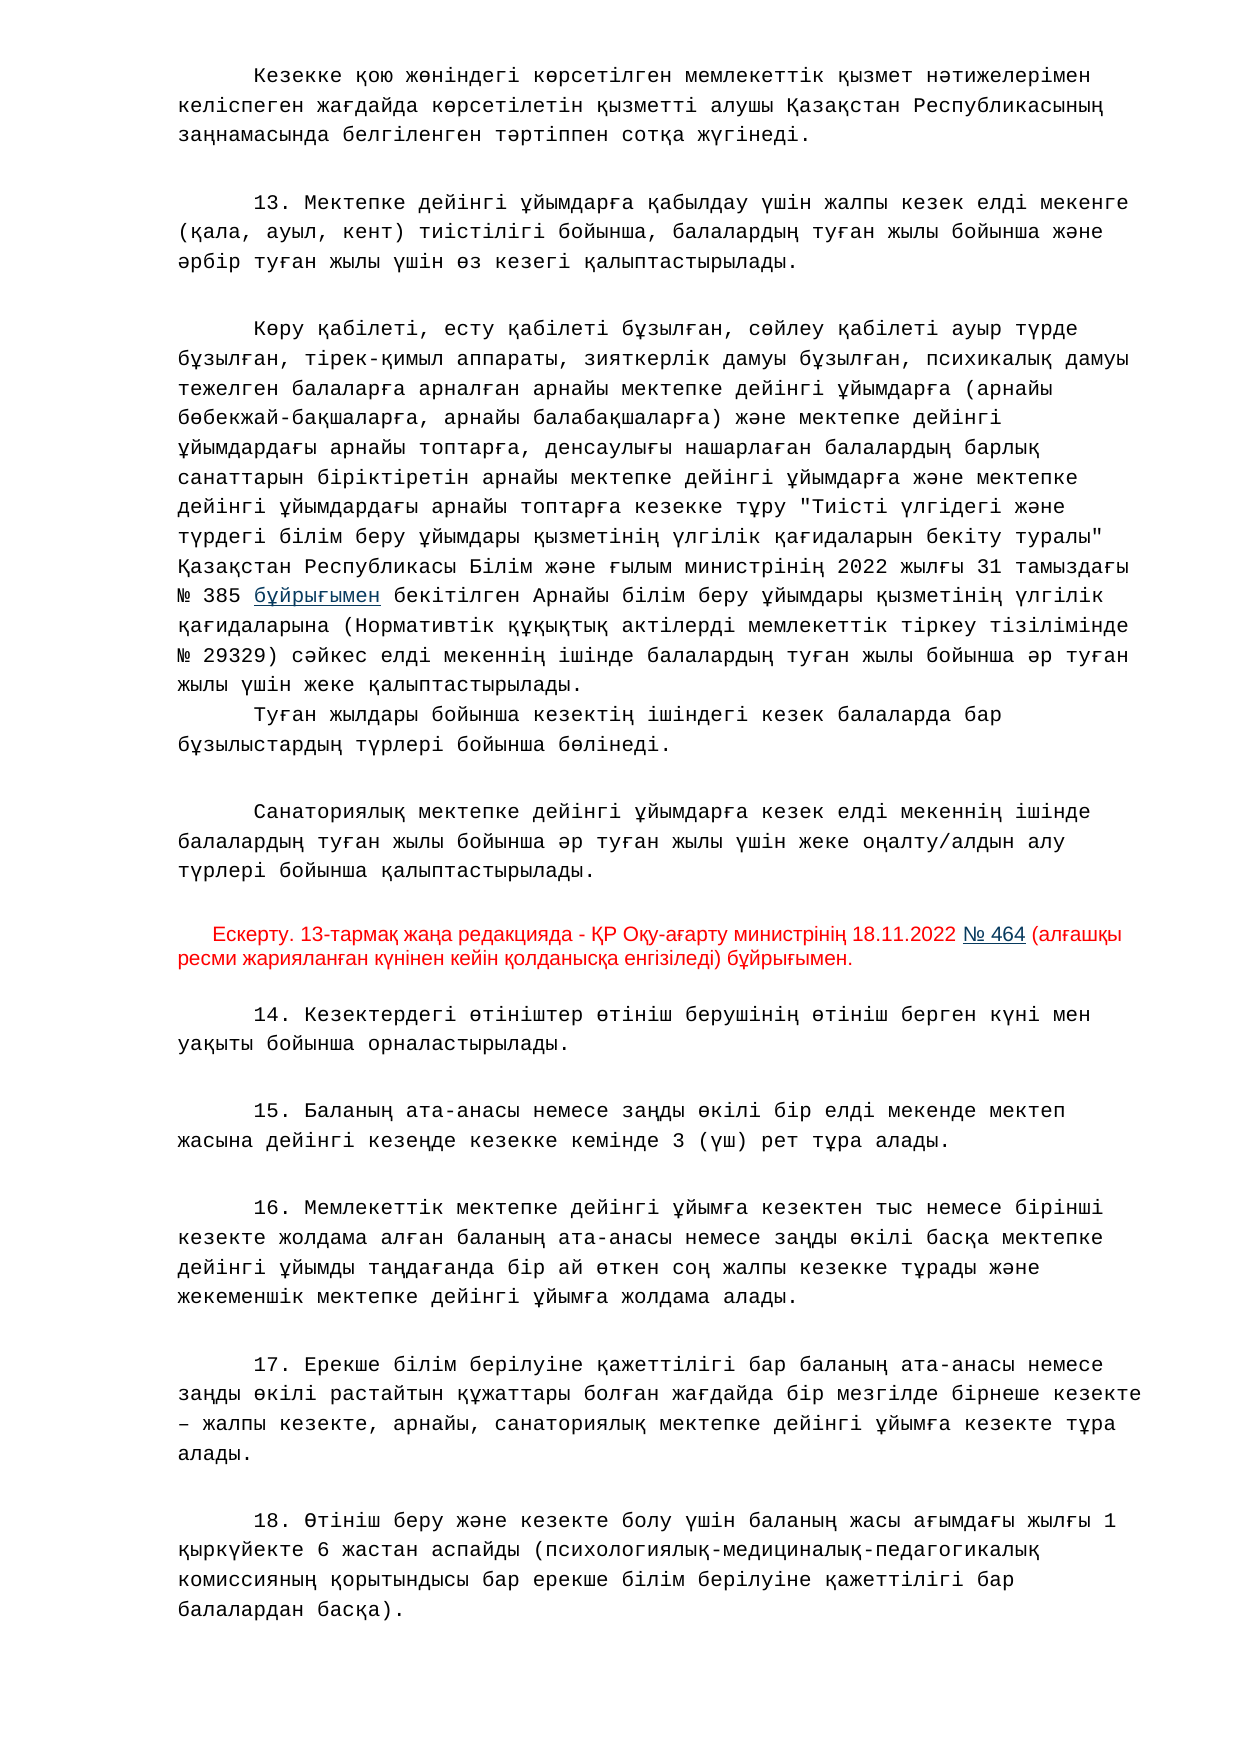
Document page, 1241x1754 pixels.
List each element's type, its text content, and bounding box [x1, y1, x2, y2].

text 16. Мемлекеттік мектепке дейінгі ұйымға кезектен тыс немесе бірінші кезекте жолдама алған баланың ата-анасы немесе заңды өкілі басқа мектепке дейінгі ұйымды таңдағанда бір ай өткен соң жалпы кезекке тұрады және жекеменшік мектепке дейінгі ұйымға жолдама алады. [177, 1191, 1152, 1310]
text 18. Өтініш беру және кезекте болу үшін баланың жасы ағымдағы жылғы 1 қыркүйекте 6 жастан аспайды (психологиялық-медициналық-педагогикалық комиссияның қорытындысы бар ерекше білім берілуіне қажеттілігі бар балалардан басқа). [177, 1504, 1152, 1622]
text 17. Ерекше білім берілуіне қажеттілігі бар баланың ата-анасы немесе заңды өкілі растайтын құжаттары болған жағдайда бір мезгілде бірнеше кезекте – жалпы кезекте, арнайы, санаториялық мектепке дейінгі ұйымға кезекте тұра алады. [177, 1347, 1152, 1466]
text 13. Мектепке дейінгі ұйымдарға қабылдау үшін жалпы кезек елді мекенге (қала, ауыл, кент) тиістілігі бойынша, балалардың туған жылы бойынша және әрбір туған жылы үшін өз кезегі қалыптастырылады. [177, 186, 1152, 275]
text 14. Кезектердегі өтініштер өтініш берушінің өтініш берген күні мен уақыты бойынша орналастырылады. [177, 997, 1152, 1057]
text Кезекке қою жөніндегі көрсетілген мемлекеттік қызмет нәтижелерімен келіспеген жағдайда көрсетілетін қызметті алушы Қазақстан Республикасының заңнамасында белгіленген тәртіппен сотқа жүгінеді. [177, 59, 1152, 148]
text Көру қабілеті, есту қабілеті бұзылған, сөйлеу қабілеті ауыр түрде бұзылған, тірек-қимыл аппараты, зияткерлік дамуы бұзылған, психикалық дамуы тежелген балаларға арналған арнайы мектепке дейінгі ұйымдарға (арнайы бөбекжай-бақшаларға, арнайы балабақшаларға) және мектепке дейінгі ұйымдардағы арнайы топтарға, денсаулығы нашарлаған балалардың барлық санаттарын біріктіретін арнайы мектепке дейінгі ұйымдарға және мектепке дейінгі ұйымдардағы арнайы топтарға кезекке тұру "Тиісті үлгідегі және түрдегі білім беру ұйымдары қызметінің үлгілік қағидаларын бекіту туралы" Қазақстан Республикасы Білім және ғылым министрінің 2022 жылғы 31 тамыздағы № 385 бұйрығымен бекітілген Арнайы білім беру ұйымдары қызметінің үлгілік қағидаларына (Нормативтік құқықтық актілерді мемлекеттік тіркеу тізілімінде № 29329) сәйкес елді мекеннің ішінде балалардың туған жылы бойынша әр туған жылы үшін жеке қалыптастырылады. [177, 312, 1152, 698]
text 15. Баланың ата-анасы немесе заңды өкілі бір елді мекенде мектеп жасына дейінгі кезеңде кезекке кемінде 3 (үш) рет тұра алады. [177, 1094, 1152, 1154]
text Санаториялық мектепке дейінгі ұйымдарға кезек елді мекеннің ішінде балалардың туған жылы бойынша әр туған жылы үшін жеке оңалту/алдын алу түрлері бойынша қалыптастырылады. [177, 795, 1152, 884]
text Туған жылдары бойынша кезектің ішіндегі кезек балаларда бар бұзылыстардың түрлері бойынша бөлінеді. [177, 698, 1152, 757]
text Ескерту. 13-тармақ жаңа редакцияда - ҚР Оқу-ағарту министрінің 18.11.2022 № 464 (алғашқы ресми жарияланған күнінен кейін қолданысқа енгізіледі) бұйрығымен. [177, 922, 1152, 997]
